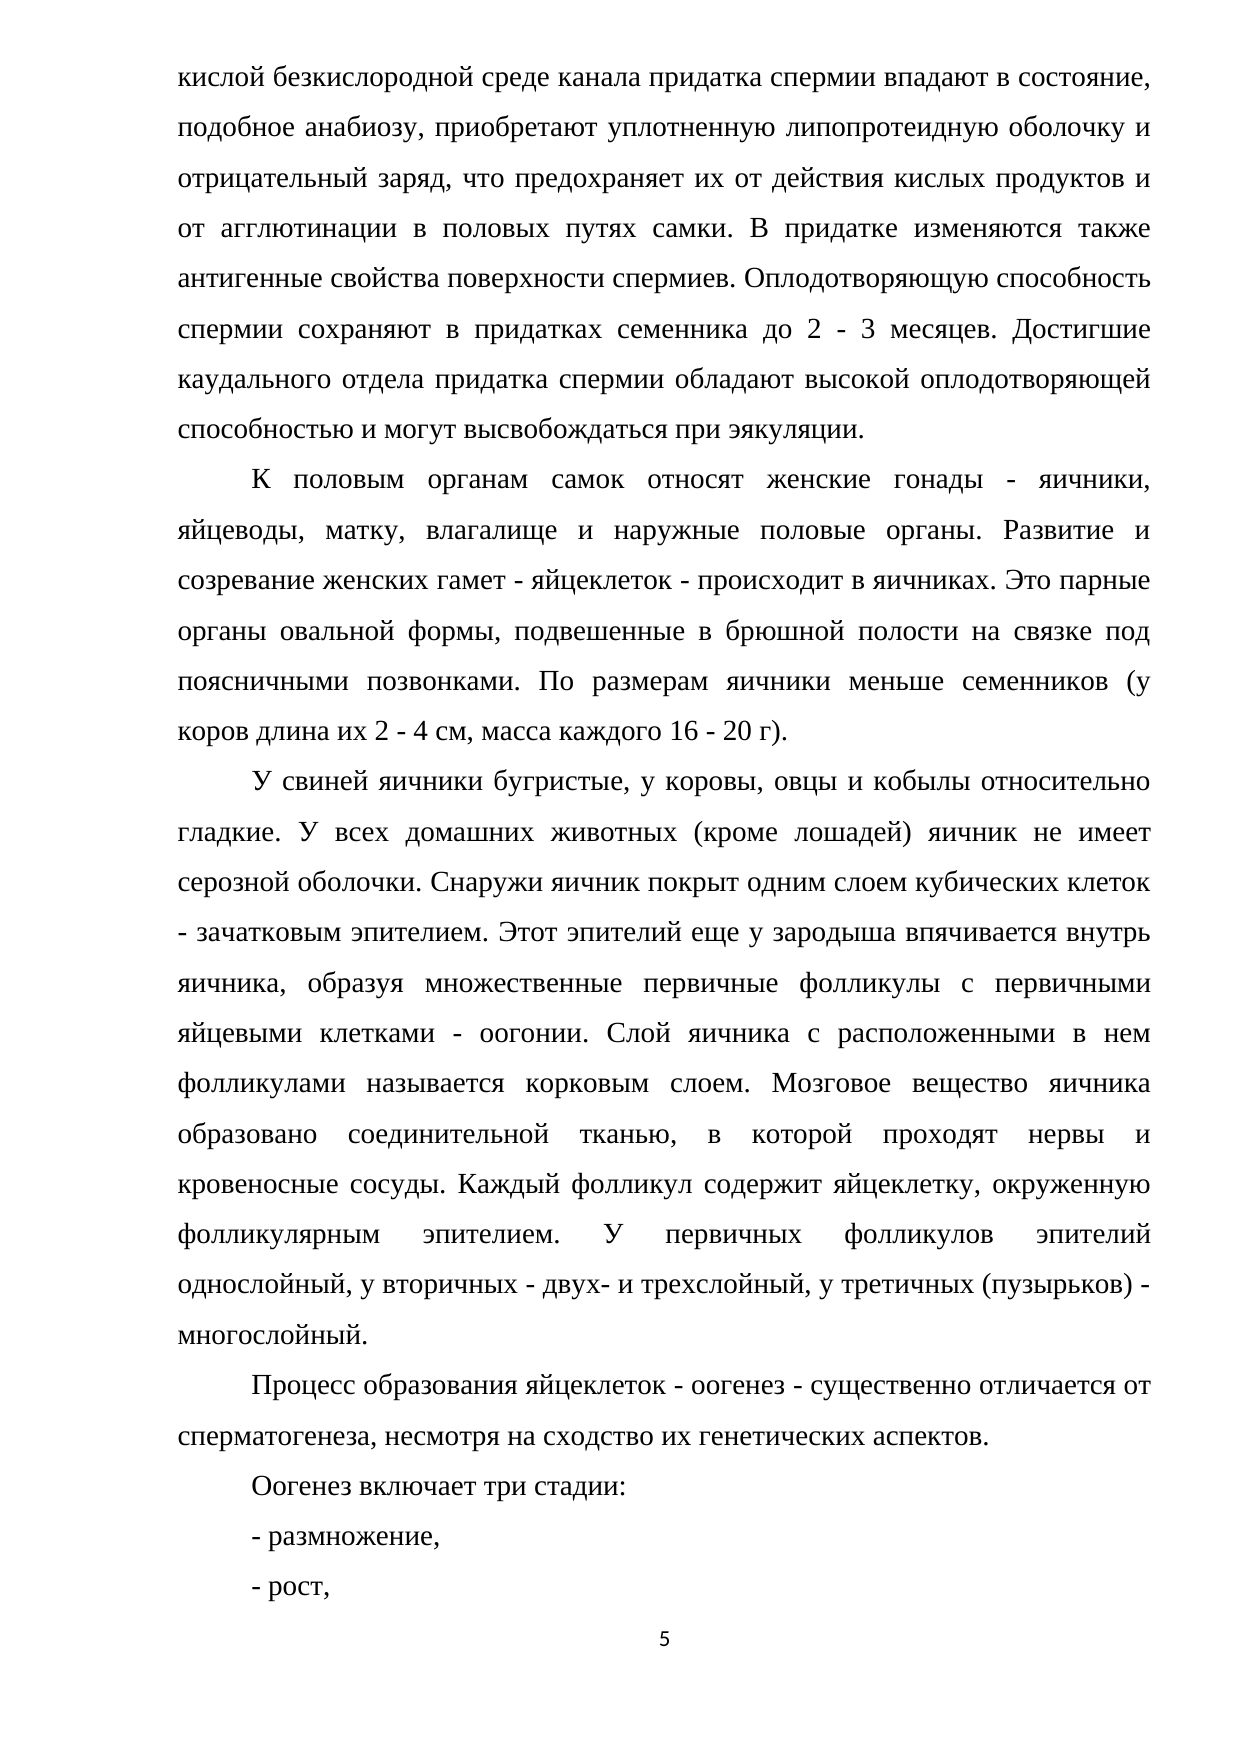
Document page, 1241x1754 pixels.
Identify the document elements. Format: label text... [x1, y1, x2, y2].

text У свиней яичники бугристые, у коровы, овцы и кобылы относительно гладкие. У всех домашних животных (кроме лошадей) яичник не имеет серозной оболочки. Снаружи яичник покрыт одним слоем кубических клеток - зачатковым эпителием. Этот эпителий еще у зародыша впячивается внутрь яичника, образуя множественные первичные фолликулы с первичными яйцевыми клетками - оогонии. Слой яичника с расположенными в нем фолликулами называется корковым слоем. Мозговое вещество яичника образовано соединительной тканью, в которой проходят нервы и кровеносные сосуды. Каждый фолликул содержит яйцеклетку, окруженную фолликулярным эпителием. У первичных фолликулов эпителий однослойный, у вторичных - двух- и трехслойный, у третичных (пузырьков) - многослойный. [177, 763, 1152, 1351]
text Оогенез включает три стадии: [177, 1468, 1152, 1501]
text Процесс образования яйцеклеток - оогенез - существенно отличается от сперматогенеза, несмотря на сходство их генетических аспектов. [177, 1367, 1152, 1451]
text - рост, [177, 1568, 1152, 1602]
text - размножение, [177, 1518, 1152, 1552]
text К половым органам самок относят женские гонады - яичники, яйцеводы, матку, влагалище и наружные половые органы. Развитие и созревание женских гамет - яйцеклеток - происходит в яичниках. Это парные органы овальной формы, подвешенные в брюшной полости на связке под поясничными позвонками. По размерам яичники меньше семенников (у коров длина их 2 - 4 см, масса каждого 16 - 20 г). [177, 462, 1152, 747]
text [177, 59, 1152, 445]
